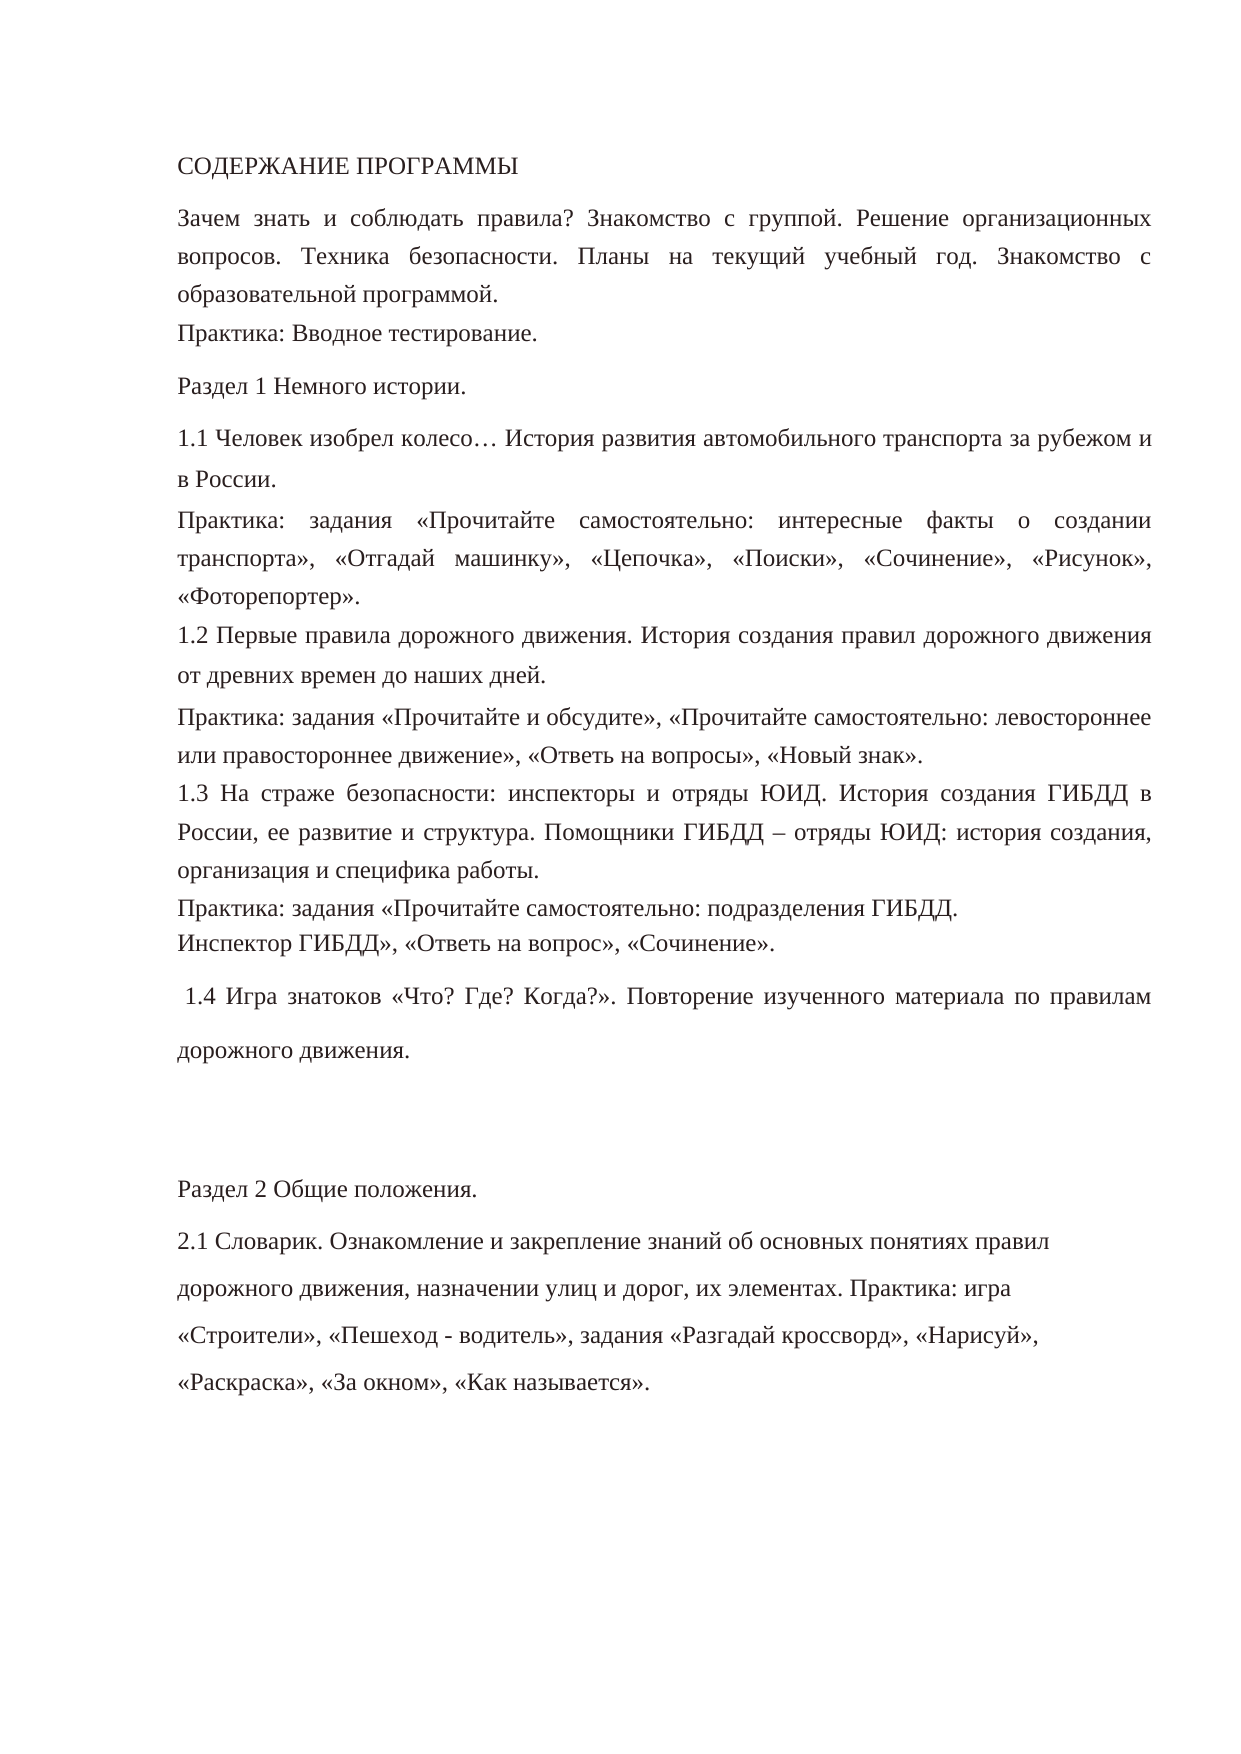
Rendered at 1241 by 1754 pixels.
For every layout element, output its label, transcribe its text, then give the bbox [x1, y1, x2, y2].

text 1.4 Игра знатоков «Что? Где? Когда?». Повторение изученного материала по правилам дорожного движения. [177, 981, 1153, 1063]
text СОДЕРЖАНИЕ ПРОГРАММЫ [177, 151, 1153, 179]
text Инспектор ГИБДД», «Ответь на вопрос», «Сочинение». [177, 928, 1153, 957]
text Зачем знать и соблюдать правила? Знакомство с группой. Решение организационных вопросов. Техника безопасности. Планы на текущий учебный год. Знакомство с образовательной программой. [177, 203, 1153, 308]
text Практика: Вводное тестирование. [177, 318, 1153, 347]
text 1.2 Первые правила дорожного движения. История создания правил дорожного движения от древних времен до наших дней. [177, 620, 1153, 689]
text 1.3 На страже безопасности: инспекторы и отряды ЮИД. История создания ГИБДД в России, ее развитие и структура. Помощники ГИБДД – отряды ЮИД: история создания, организация и специфика работы. [177, 778, 1153, 883]
text Практика: задания «Прочитайте самостоятельно: подразделения ГИБДД. [177, 893, 1153, 922]
text 1.1 Человек изобрел колесо… История развития автомобильного транспорта за рубежом и в России. [177, 423, 1153, 492]
text Раздел 2 Общие положения. [177, 1174, 1153, 1203]
text Практика: задания «Прочитайте и обсудите», «Прочитайте самостоятельно: левостороннее или правостороннее движение», «Ответь на вопросы», «Новый знак». [177, 702, 1153, 768]
text 2.1 Словарик. Ознакомление и закрепление знаний об основных понятиях правил дорожного движения, назначении улиц и дорог, их элементах. Практика: игра «Строители», «Пешеход - водитель», задания «Разгадай кроссворд», «Нарисуй», «Раскраска», «За окном», «Как называется». [177, 1226, 1153, 1396]
text Раздел 1 Немного истории. [177, 371, 1153, 399]
text Практика: задания «Прочитайте самостоятельно: интересные факты о создании транспорта», «Отгадай машинку», «Цепочка», «Поиски», «Сочинение», «Рисунок», «Фоторепортер». [177, 505, 1153, 610]
